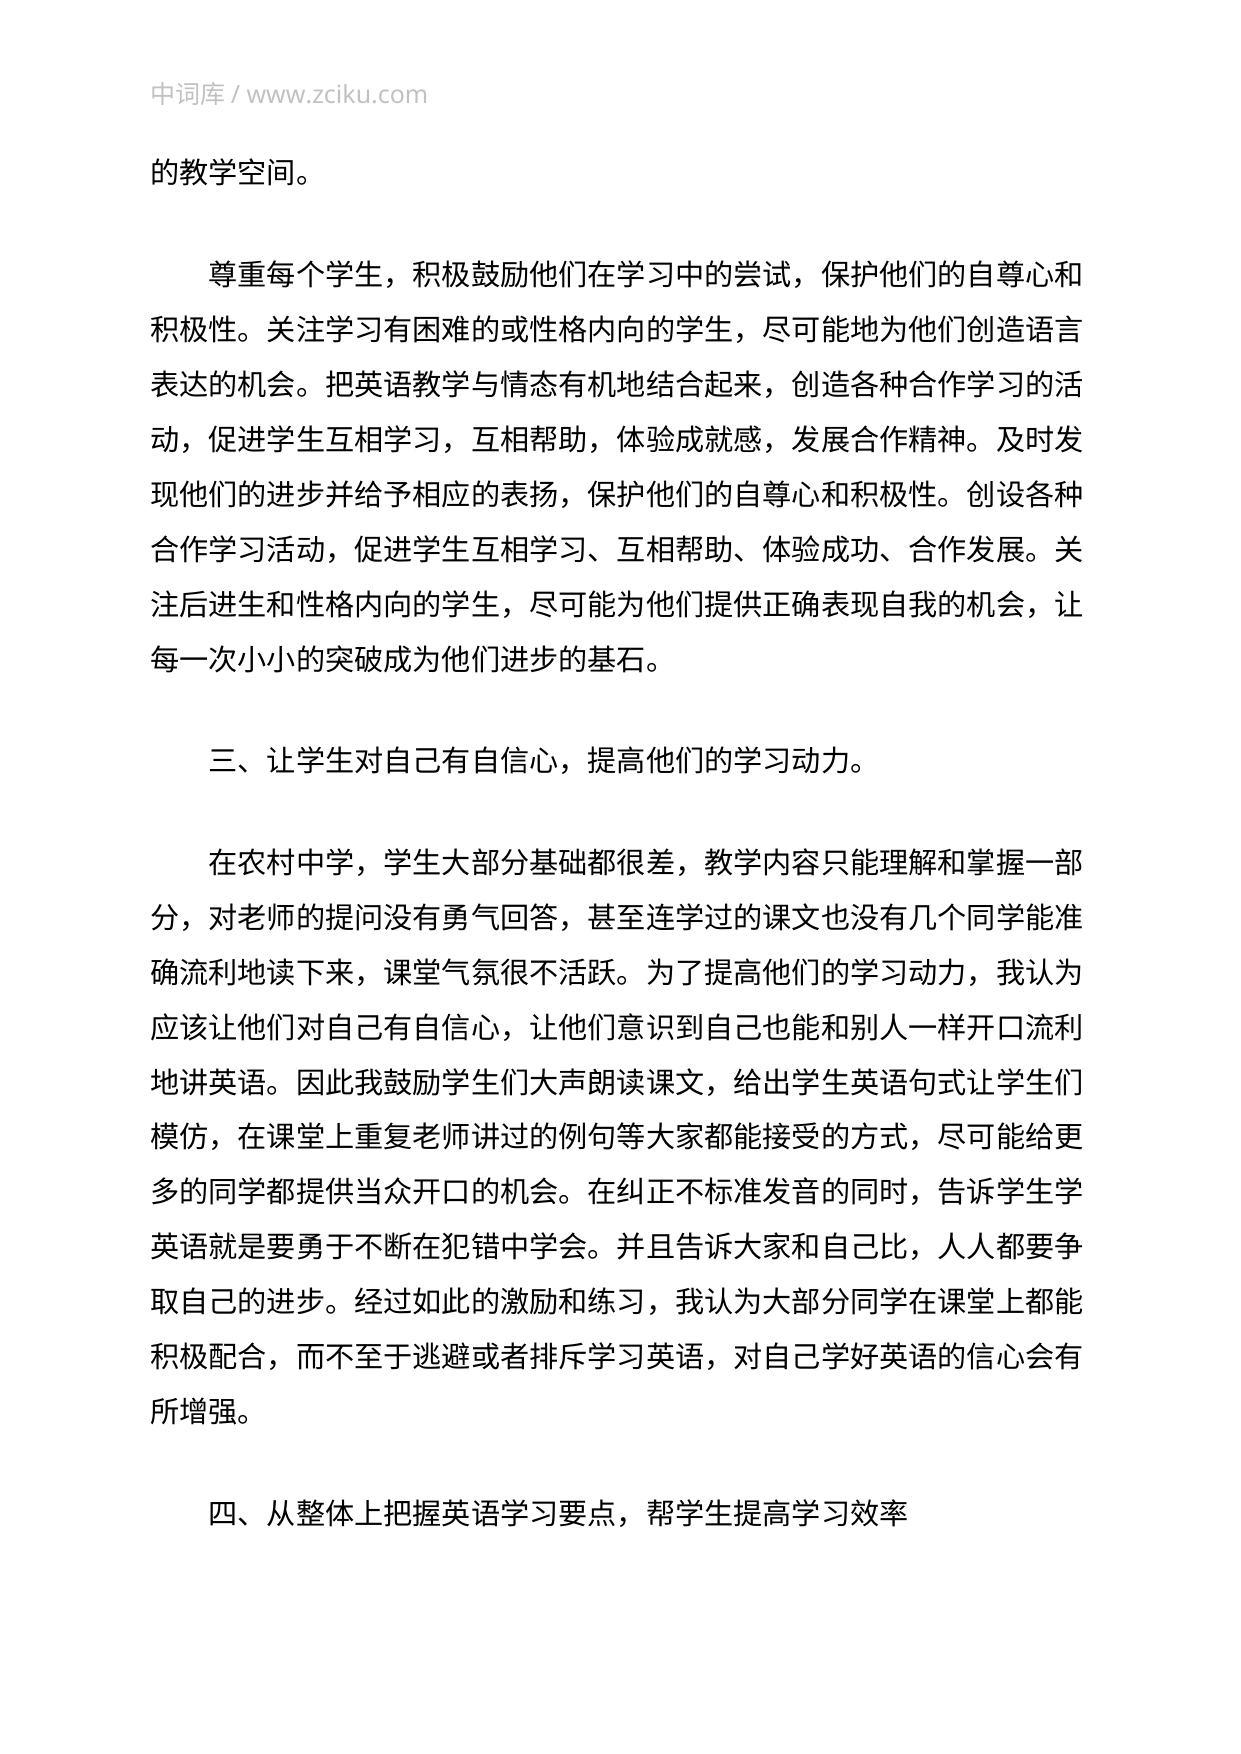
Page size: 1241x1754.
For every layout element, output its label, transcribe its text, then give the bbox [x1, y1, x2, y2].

text 四、从整体上把握英语学习要点，帮学生提高学习效率 [150, 1490, 1090, 1533]
text 在农村中学，学生大部分基础都很差，教学内容只能理解和掌握一部分，对老师的提问没有勇气回答，甚至连学过的课文也没有几个同学能准确流利地读下来，课堂气氛很不活跃。为了提高他们的学习动力，我认为应该让他们对自己有自信心，让他们意识到自己也能和别人一样开口流利地讲英语。因此我鼓励学生们大声朗读课文，给出学生英语句式让学生们模仿，在课堂上重复老师讲过的例句等大家都能接受的方式，尽可能给更多的同学都提供当众开口的机会。在纠正不标准发音的同时，告诉学生学英语就是要勇于不断在犯错中学会。并且告诉大家和自己比，人人都要争取自己的进步。经过如此的激励和练习，我认为大部分同学在课堂上都能积极配合，而不至于逃避或者排斥学习英语，对自己学好英语的信心会有所增强。 [150, 839, 1090, 1431]
text 三、让学生对自己有自信心，提高他们的学习动力。 [150, 738, 1090, 780]
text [150, 150, 1090, 192]
text 尊重每个学生，积极鼓励他们在学习中的尝试，保护他们的自尊心和积极性。关注学习有困难的或性格内向的学生，尽可能地为他们创造语言表达的机会。把英语教学与情态有机地结合起来，创造各种合作学习的活动，促进学生互相学习，互相帮助，体验成就感，发展合作精神。及时发现他们的进步并给予相应的表扬，保护他们的自尊心和积极性。创设各种合作学习活动，促进学生互相学习、互相帮助、体验成功、合作发展。关注后进生和性格内向的学生，尽可能为他们提供正确表现自我的机会，让每一次小小的突破成为他们进步的基石。 [150, 252, 1090, 678]
